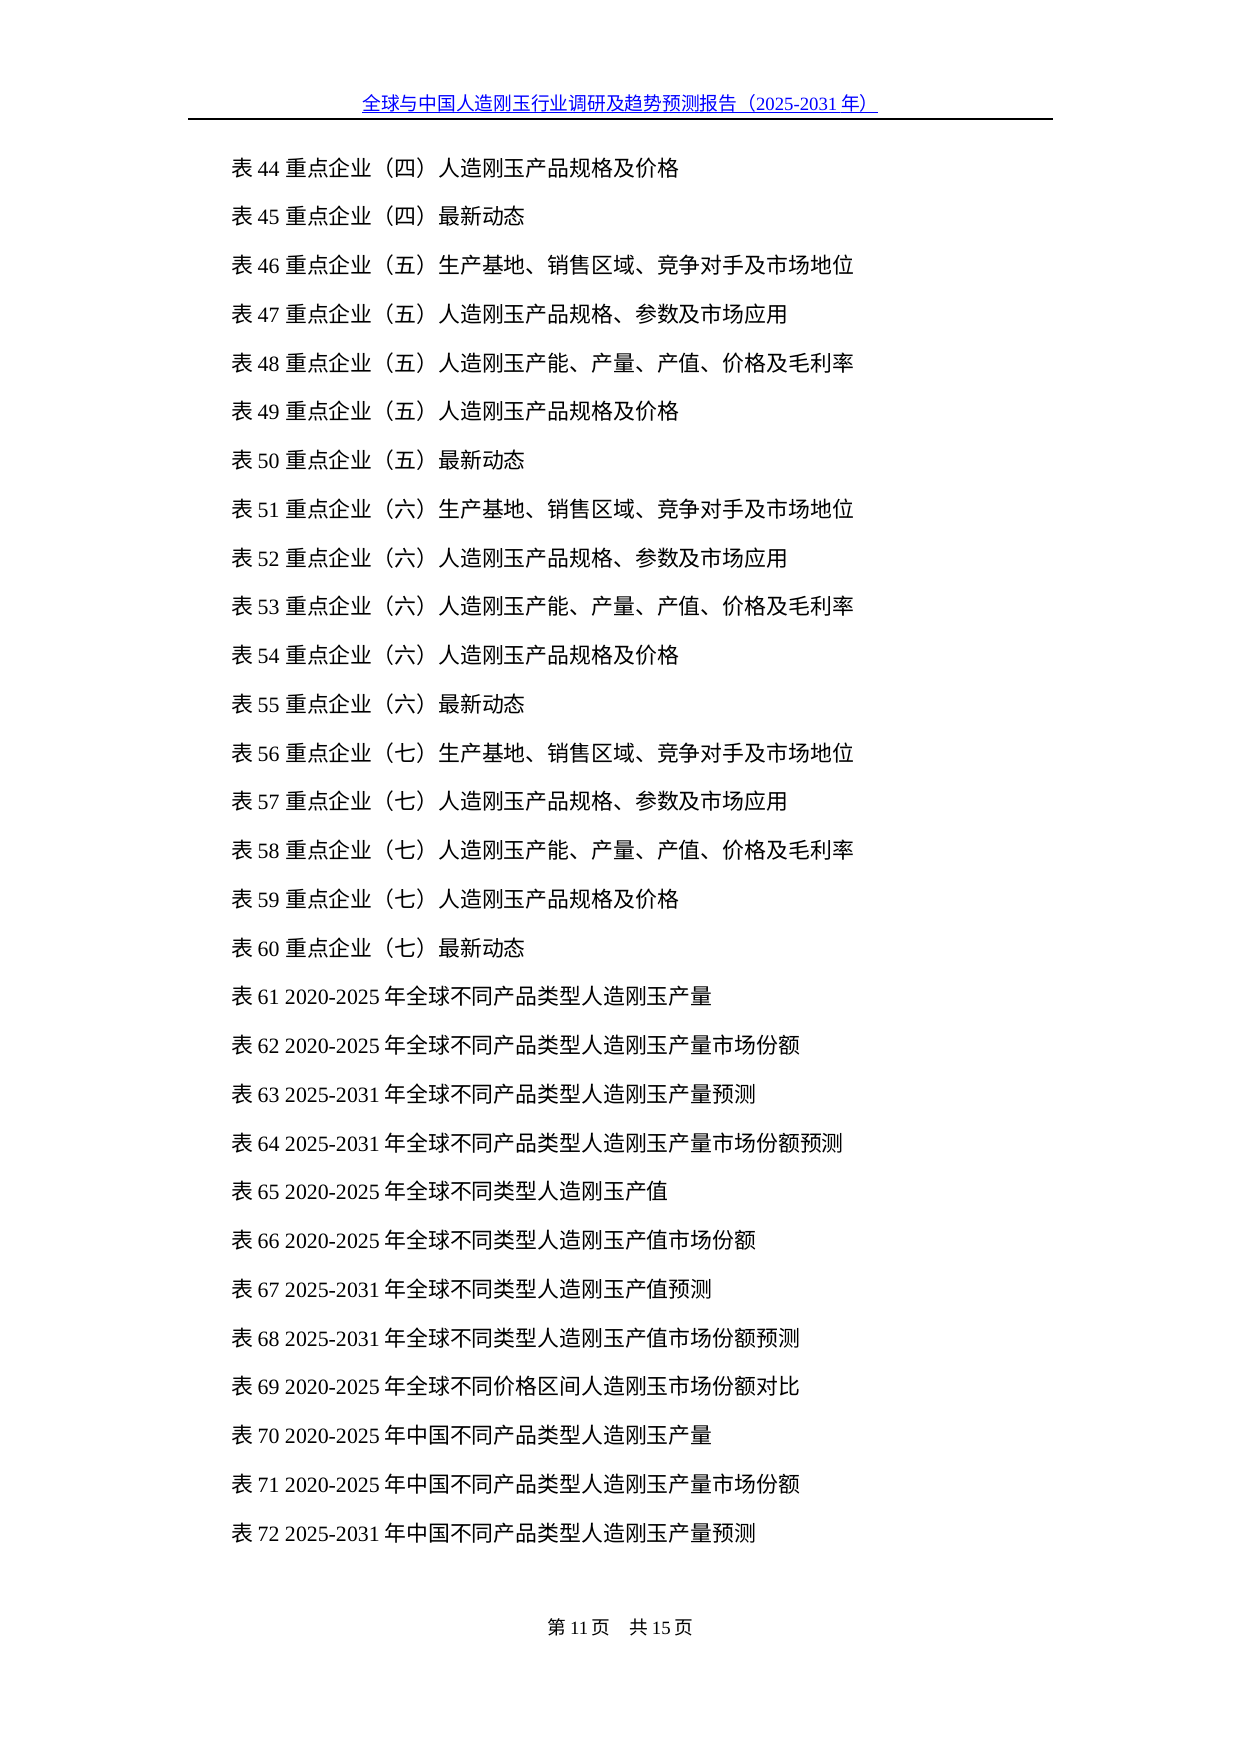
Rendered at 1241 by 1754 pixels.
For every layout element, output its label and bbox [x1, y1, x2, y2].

text [187, 150, 1053, 1548]
